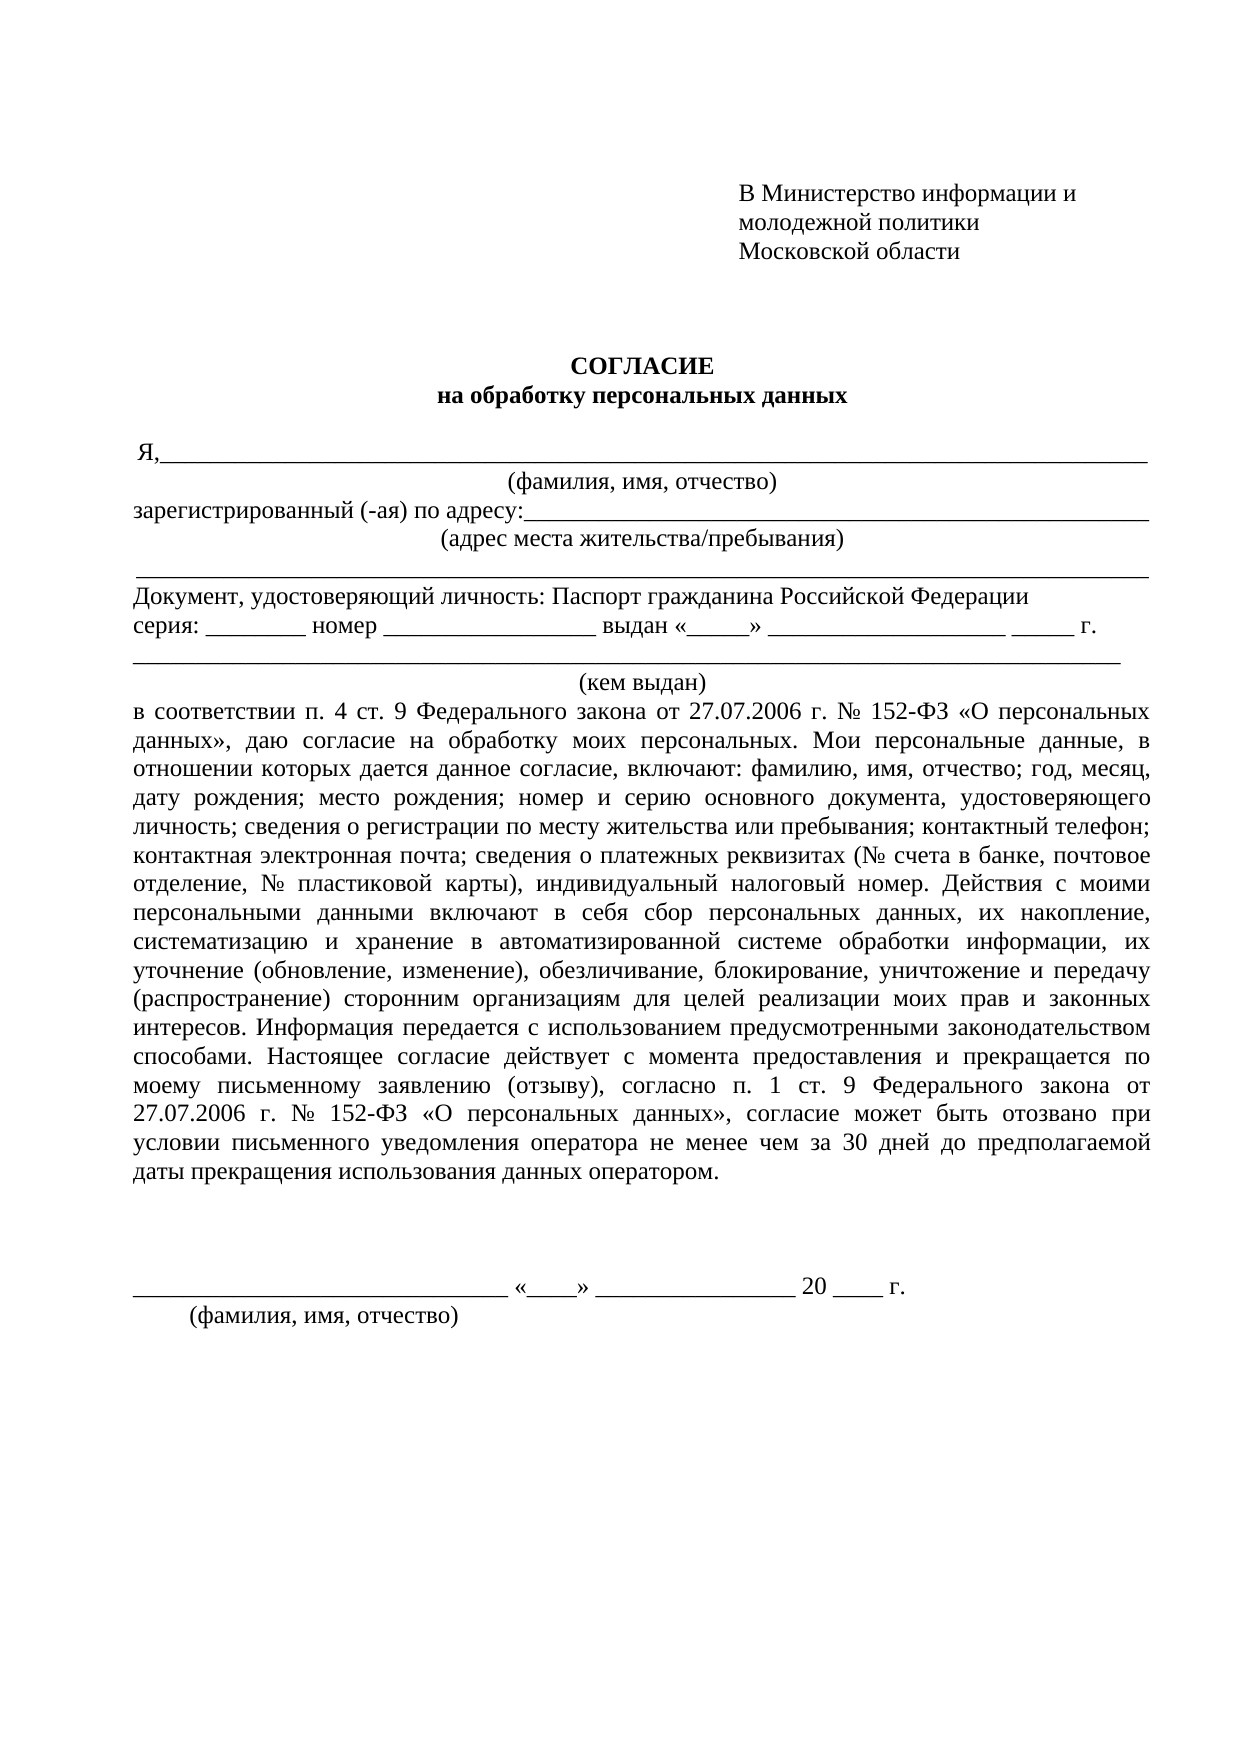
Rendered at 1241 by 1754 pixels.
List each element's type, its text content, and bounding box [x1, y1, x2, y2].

text СОГЛАСИЕ [133, 351, 1152, 380]
text (фамилия, имя, отчество) [133, 1300, 1152, 1328]
text в соответствии п. 4 ст. 9 Федерального закона от 27.07.2006 г. № 152-ФЗ «О персональных данных», даю согласие на обработку моих персональных. Мои персональные данные, в отношении которых дается данное согласие, включают: фамилию, имя, отчество; год, месяц, дату рождения; место рождения; номер и серию основного документа, удостоверяющего личность; сведения о регистрации по месту жительства или пребывания; контактный телефон; контактная электронная почта; сведения о платежных реквизитах (№ счета в банке, почтовое отделение, № пластиковой карты), индивидуальный налоговый номер. Действия с моими персональными данными включают в себя сбор персональных данных, их накопление, систематизацию и хранение в автоматизированной системе обработки информации, их уточнение (обновление, изменение), обезличивание, блокирование, уничтожение и передачу (распространение) сторонним организациям для целей реализации моих прав и законных интересов. Информация передается с использованием предусмотренными законодательством способами. Настоящее согласие действует с момента предоставления и прекращается по моему письменному заявлению (отзыву), согласно п. 1 ст. 9 Федерального закона от 27.07.2006 г. № 152-ФЗ «О персональных данных», согласие может быть отозвано при условии письменного уведомления оператора не менее чем за 30 дней до предполагаемой даты прекращения использования данных оператором. [133, 696, 1152, 1185]
text Документ, удостоверяющий личность: Паспорт гражданина Российской Федерации серия: ________ номер _________________ выдан «_____» ___________________ _____ г. _______________________________________________________________________________ [133, 581, 1152, 667]
text (кем выдан) [133, 667, 1152, 696]
text В Министерство информации и молодежной политики [738, 178, 1152, 236]
text Московской области [738, 236, 1152, 265]
text зарегистрированный (-ая) по адресу:__________________________________________________ [133, 495, 1152, 523]
text Я,_______________________________________________________________________________ [133, 437, 1152, 466]
text (адрес места жительства/пребывания) _________________________________________________________________________________ [133, 523, 1152, 581]
text (фамилия, имя, отчество) [133, 466, 1152, 495]
text ______________________________ «____» ________________ 20 ____ г. [133, 1271, 1152, 1300]
text на обработку персональных данных [133, 380, 1152, 408]
